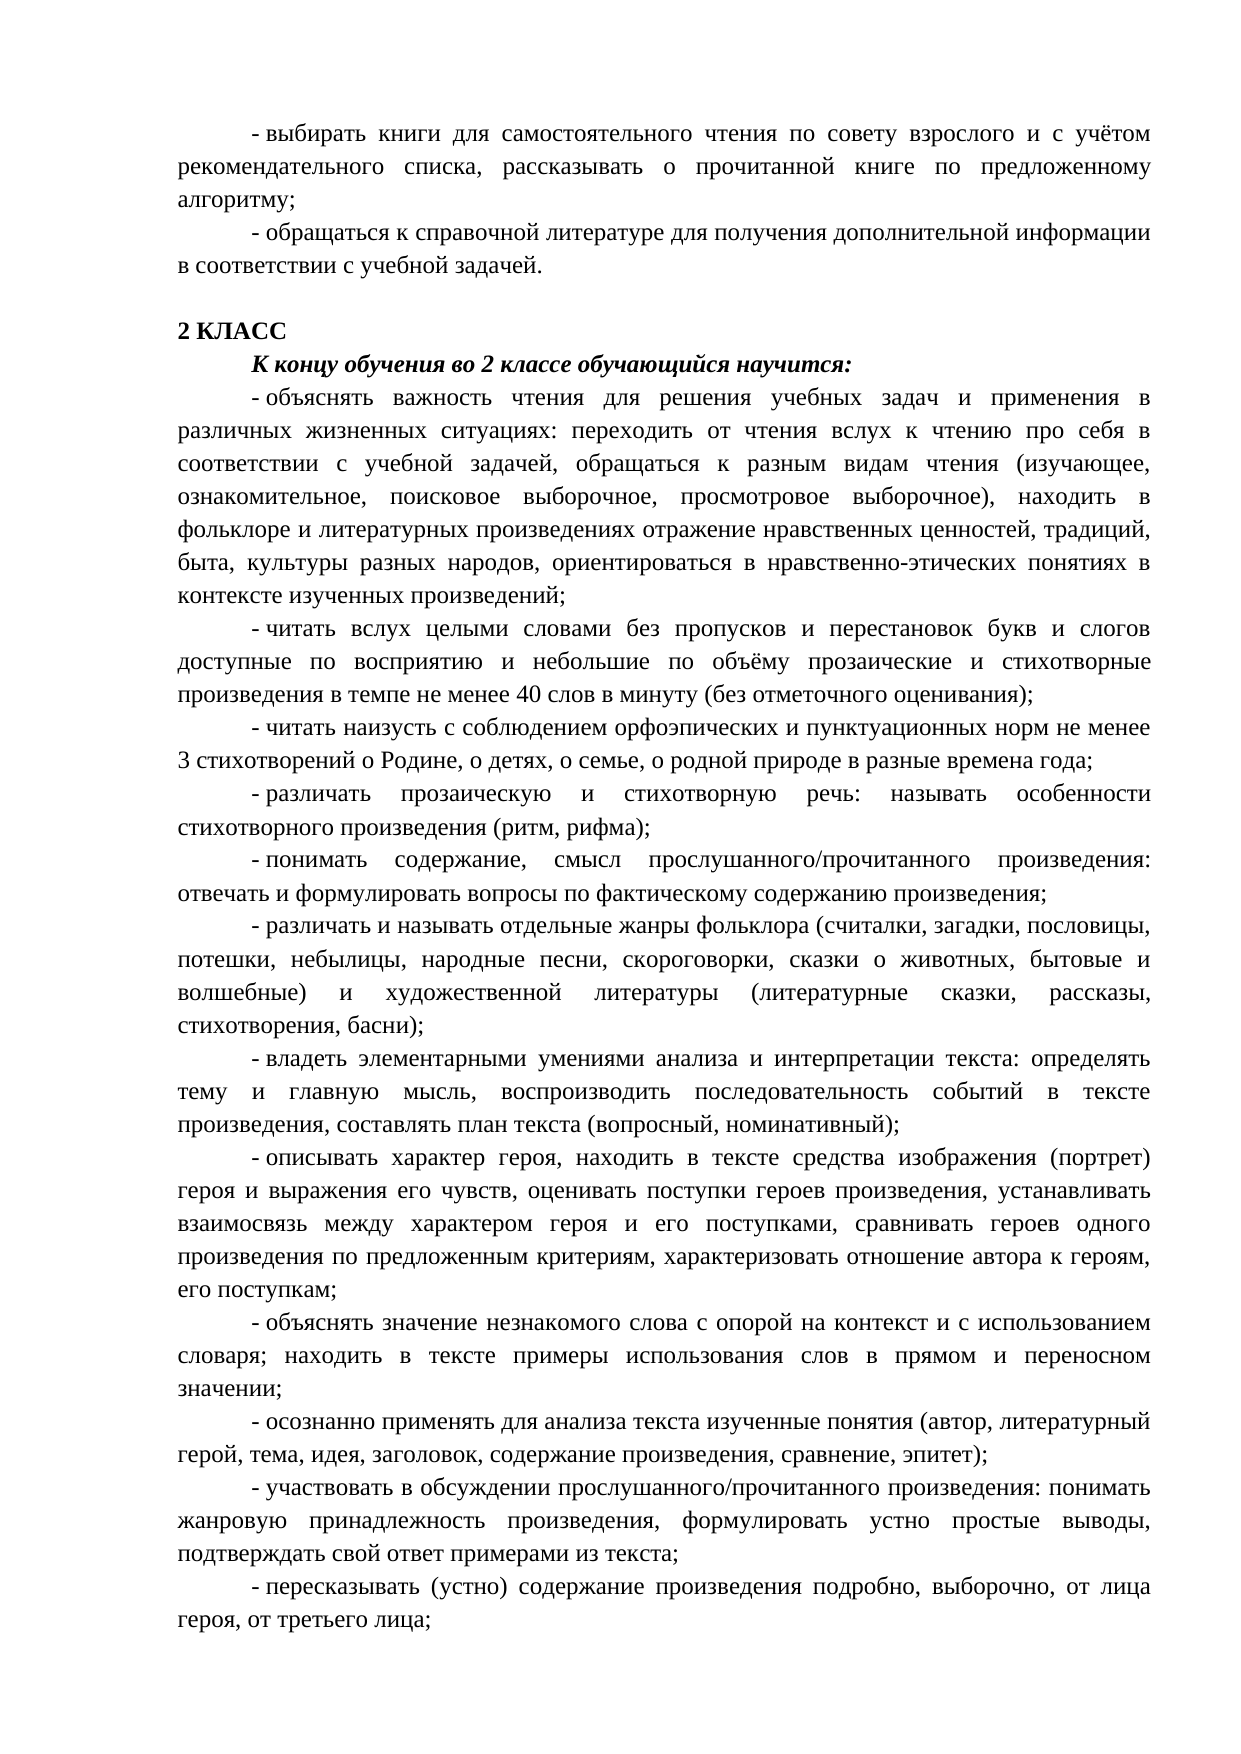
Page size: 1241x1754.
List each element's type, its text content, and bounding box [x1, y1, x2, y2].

text - пересказывать (устно) содержание произведения подробно, выборочно, от лица героя, от третьего лица; [177, 1571, 1152, 1633]
text - объяснять значение незнакомого слова с опорой на контекст и с использованием словаря; находить в тексте примеры использования слов в прямом и переносном значении; [177, 1307, 1152, 1402]
text - читать наизусть с соблюдением орфоэпических и пунктуационных норм не менее 3 стихотворений о Родине, о детях, о семье, о родной природе в разные времена года; [177, 712, 1152, 774]
text - участвовать в обсуждении прослушанного/прочитанного произведения: понимать жанровую принадлежность произведения, формулировать устно простые выводы, подтверждать свой ответ примерами из текста; [177, 1472, 1152, 1567]
text 2 КЛАСС [177, 316, 1152, 345]
text - осознанно применять для анализа текста изученные понятия (автор, литературный герой, тема, идея, заголовок, содержание произведения, сравнение, эпитет); [177, 1406, 1152, 1468]
text - различать и называть отдельные жанры фольклора (считалки, загадки, пословицы, потешки, небылицы, народные песни, скороговорки, сказки о животных, бытовые и волшебные) и художественной литературы (литературные сказки, рассказы, стихотворения, басни); [177, 911, 1152, 1038]
text - понимать содержание, смысл прослушанного/прочитанного произведения: отвечать и формулировать вопросы по фактическому содержанию произведения; [177, 844, 1152, 906]
text - обращаться к справочной литературе для получения дополнительной информации в соответствии с учебной задачей. [177, 217, 1152, 279]
text - описывать характер героя, находить в тексте средства изображения (портрет) героя и выражения его чувств, оценивать поступки героев произведения, устанавливать взаимосвязь между характером героя и его поступками, сравнивать героев одного произведения по предложенным критериям, характеризовать отношение автора к героям, его поступкам; [177, 1142, 1152, 1303]
text - выбирать книги для самостоятельного чтения по совету взрослого и с учётом рекомендательного списка, рассказывать о прочитанной книге по предложенному алгоритму; [177, 118, 1152, 213]
text - объяснять важность чтения для решения учебных задач и применения в различных жизненных ситуациях: переходить от чтения вслух к чтению про себя в соответствии с учебной задачей, обращаться к разным видам чтения (изучающее, ознакомительное, поисковое выборочное, просмотровое выборочное), находить в фольклоре и литературных произведениях отражение нравственных ценностей, традиций, быта, культуры разных народов, ориентироваться в нравственно-этических понятиях в контексте изученных произведений; [177, 382, 1152, 609]
text - читать вслух целыми словами без пропусков и перестановок букв и слогов доступные по восприятию и небольшие по объёму прозаические и стихотворные произведения в темпе не менее 40 слов в минуту (без отметочного оценивания); [177, 613, 1152, 708]
text - различать прозаическую и стихотворную речь: называть особенности стихотворного произведения (ритм, рифма); [177, 778, 1152, 840]
text - владеть элементарными умениями анализа и интерпретации текста: определять тему и главную мысль, воспроизводить последовательность событий в тексте произведения, составлять план текста (вопросный, номинативный); [177, 1043, 1152, 1137]
text К концу обучения во 2 классе обучающийся научится: [177, 349, 1152, 378]
